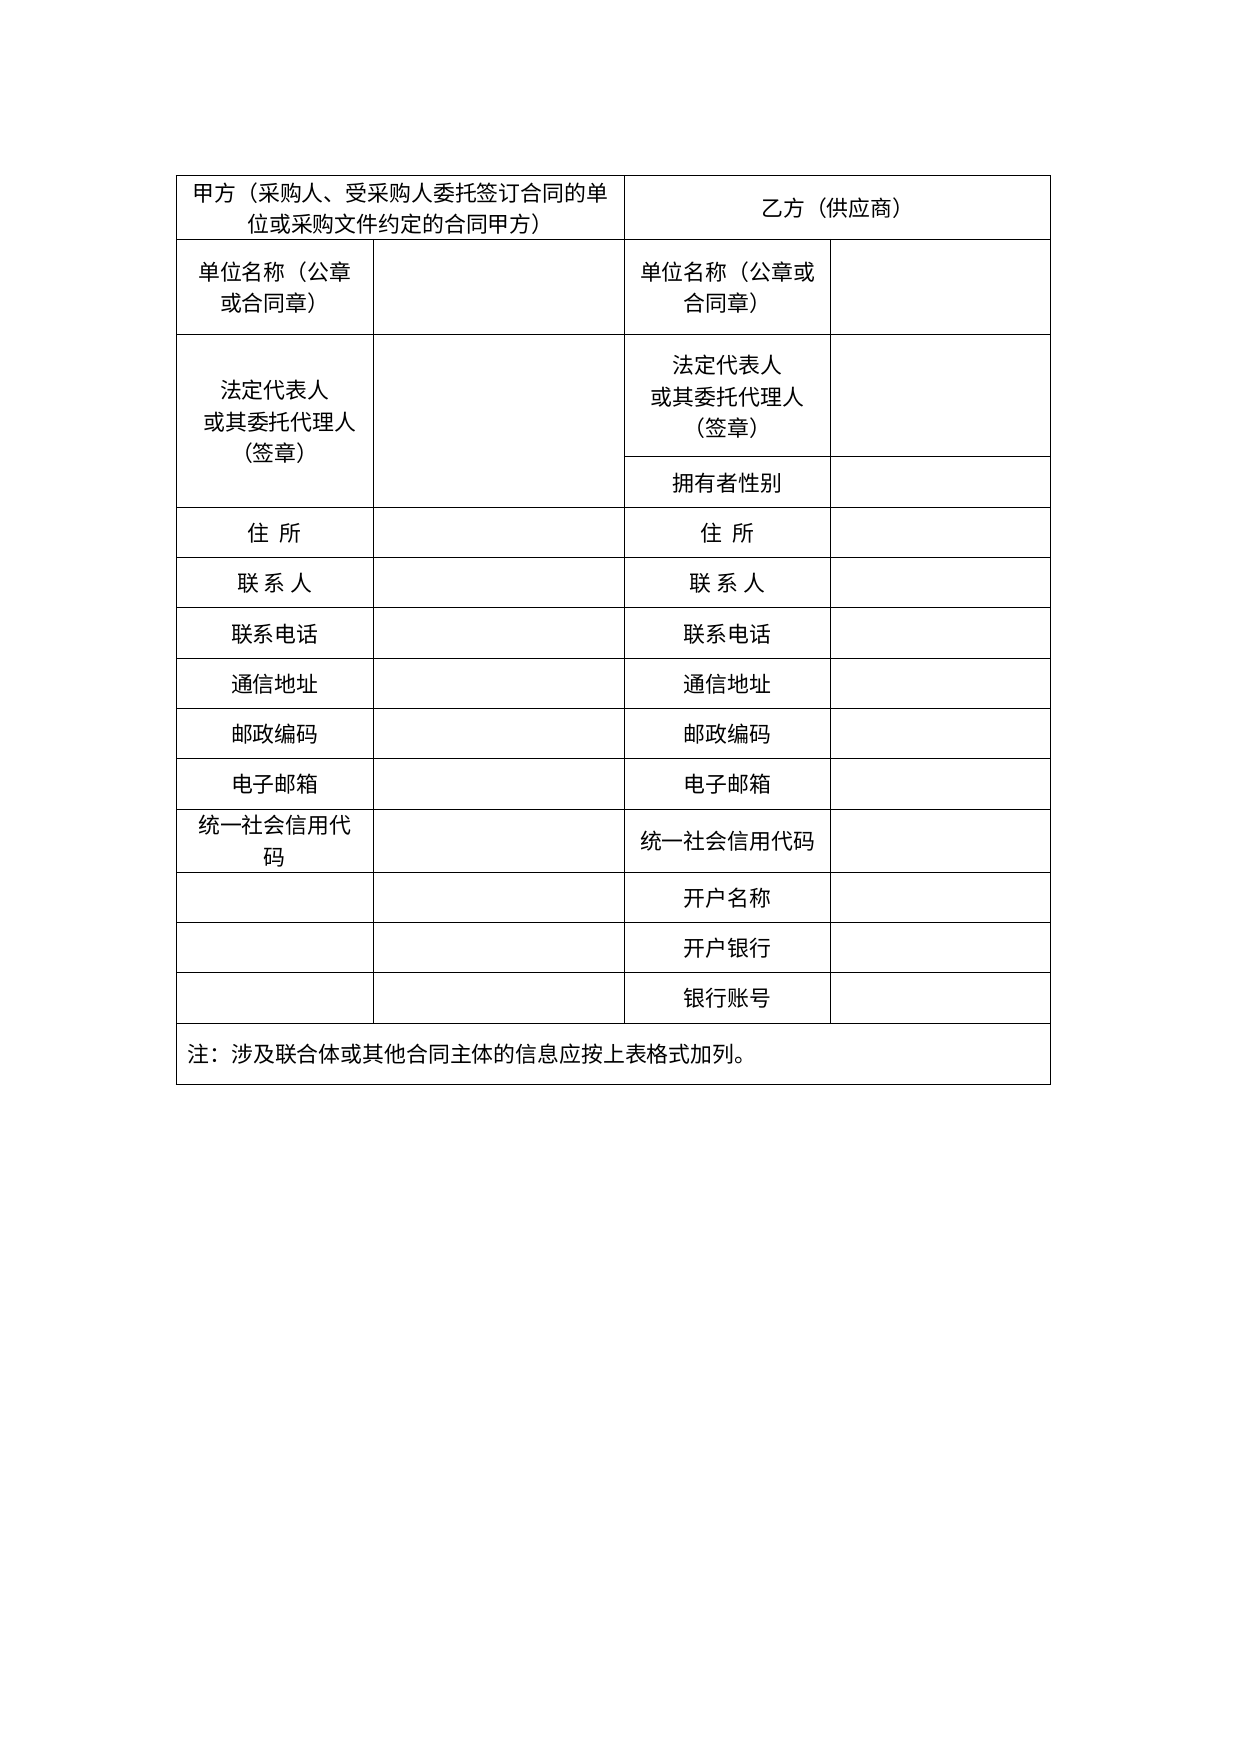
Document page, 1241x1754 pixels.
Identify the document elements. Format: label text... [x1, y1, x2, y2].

table_cell 通信地址 [177, 659, 373, 708]
table_cell 电子邮箱 [177, 759, 373, 808]
table_cell 电子邮箱 [625, 759, 830, 808]
table_cell 银行账号 [625, 973, 830, 1022]
table_cell 法定代表人 或其委托代理人（签章） [177, 335, 373, 507]
table_cell 住 所 [625, 508, 830, 557]
table_cell [177, 873, 373, 922]
table_cell [374, 759, 624, 808]
table_cell 统一社会信用代码 [177, 810, 373, 871]
table_cell 单位名称（公章或合同章） [177, 240, 373, 334]
table_cell 邮政编码 [177, 709, 373, 758]
table_cell 法定代表人 或其委托代理人（签章） [625, 335, 830, 456]
table_cell 拥有者性别 [625, 457, 830, 507]
table_cell [177, 973, 373, 1022]
table_cell [374, 335, 624, 507]
table_cell 住 所 [177, 508, 373, 557]
table_cell 开户银行 [625, 923, 830, 972]
table_cell [831, 240, 1050, 334]
table_header 乙方（供应商） [625, 176, 1050, 239]
table_cell 联 系 人 [177, 558, 373, 607]
table_cell [374, 810, 624, 871]
table_cell 联系电话 [625, 608, 830, 657]
table_cell 单位名称（公章或合同章） [625, 240, 830, 334]
table_cell [831, 508, 1050, 557]
table_cell [374, 659, 624, 708]
table_cell [374, 973, 624, 1022]
table_cell 邮政编码 [625, 709, 830, 758]
table_cell [374, 240, 624, 334]
table_cell [831, 709, 1050, 758]
table_cell [374, 709, 624, 758]
table_cell 统一社会信用代码 [625, 810, 830, 871]
table_cell 开户名称 [625, 873, 830, 922]
table_cell [374, 508, 624, 557]
table_header 甲方（采购人、受采购人委托签订合同的单位或采购文件约定的合同甲方） [177, 176, 624, 239]
table_cell [374, 873, 624, 922]
table_cell [831, 457, 1050, 507]
table_cell [831, 810, 1050, 871]
table_cell 通信地址 [625, 659, 830, 708]
table_cell [831, 608, 1050, 657]
table_cell [374, 923, 624, 972]
table_cell [831, 558, 1050, 607]
table_cell [177, 923, 373, 972]
table_cell [831, 923, 1050, 972]
table_cell [831, 335, 1050, 456]
table_cell 联系电话 [177, 608, 373, 657]
table_cell [374, 608, 624, 657]
table_cell [831, 973, 1050, 1022]
table_cell [831, 759, 1050, 808]
table_cell [831, 873, 1050, 922]
table_cell [831, 659, 1050, 708]
table_cell 注：涉及联合体或其他合同主体的信息应按上表格式加列。 [177, 1024, 1050, 1083]
table_cell 联 系 人 [625, 558, 830, 607]
table_cell [374, 558, 624, 607]
